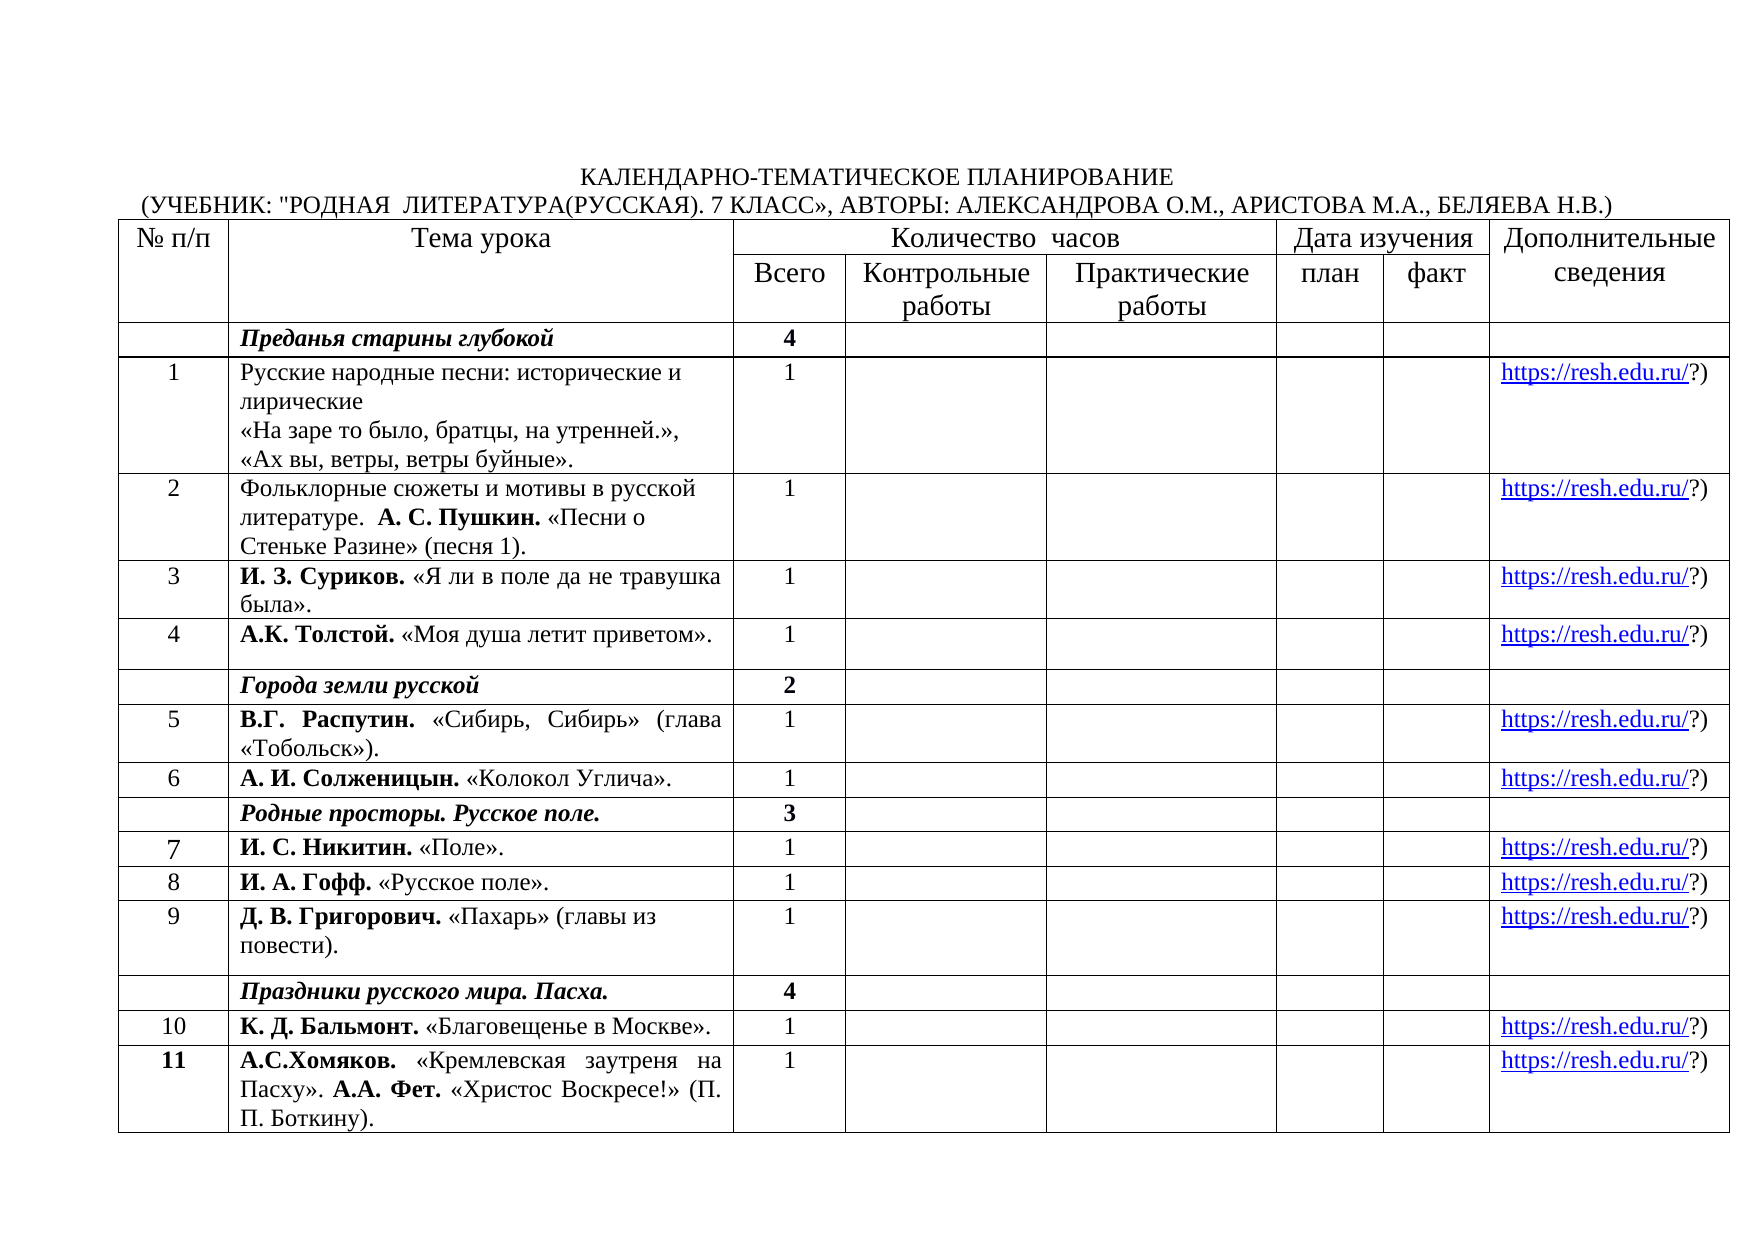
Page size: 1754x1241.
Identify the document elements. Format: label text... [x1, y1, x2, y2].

table_cell 10 [119, 1011, 228, 1044]
table_cell [1047, 763, 1276, 797]
table_cell https://resh.edu.ru/?) [1490, 705, 1729, 762]
table_cell [846, 867, 1046, 900]
table_cell Д. В. Григорович. «Пахарь» (главы из повести). [229, 901, 733, 975]
table_cell план [1277, 255, 1383, 322]
table_cell 1 [734, 832, 845, 866]
table_cell Родные просторы. Русское поле. [229, 798, 733, 831]
table_cell [1047, 1046, 1276, 1132]
table_cell [119, 798, 228, 831]
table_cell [1490, 1046, 1729, 1132]
table_cell [1277, 323, 1383, 356]
table_cell [1277, 670, 1383, 703]
table_cell https://resh.edu.ru/?) [1490, 1011, 1729, 1044]
table_cell Русские народные песни: исторические и лирические «На заре то было, братцы, на утренней.», «Ах вы, ветры, ветры буйные». [229, 358, 733, 472]
table_cell [846, 670, 1046, 703]
table_cell 7 [119, 832, 228, 866]
table_cell Преданья старины глубокой [229, 323, 733, 356]
table_cell [846, 763, 1046, 797]
table_cell Фольклорные сюжеты и мотивы в русской литературе. А. С. Пушкин. «Песни о Стеньке Разине» (песня 1). [229, 474, 733, 560]
table_cell https://resh.edu.ru/?) [1490, 619, 1729, 669]
table_cell [1277, 763, 1383, 797]
table_cell [1277, 619, 1383, 669]
table_cell [846, 901, 1046, 975]
table_cell 5 [119, 705, 228, 762]
table_cell [1047, 1011, 1276, 1044]
table_cell 6 [119, 763, 228, 797]
table_cell [119, 323, 228, 356]
table_cell Праздники русского мира. Пасха. [229, 976, 733, 1010]
table_cell Всего [734, 255, 845, 322]
table_cell факт [1384, 255, 1489, 322]
table_cell 11 [119, 1046, 228, 1132]
table_cell [1277, 976, 1383, 1010]
table_cell [1384, 832, 1489, 866]
table_cell И. С. Никитин. «Поле». [229, 832, 733, 866]
table_cell https://resh.edu.ru/?) [1490, 867, 1729, 900]
table_header Дополнительные сведения [1490, 220, 1729, 322]
table_cell К. Д. Бальмонт. «Благовещенье в Москве». [229, 1011, 733, 1044]
table_cell [846, 619, 1046, 669]
text (УЧЕБНИК: "РОДНАЯ ЛИТЕРАТУРА(РУССКАЯ). 7 КЛАСС», АВТОРЫ: АЛЕКСАНДРОВА О.М., АРИСТОВА М.А., БЕЛЯЕВА Н.В.) [118, 190, 1636, 219]
table_cell 1 [734, 763, 845, 797]
table_cell [1047, 705, 1276, 762]
table_cell [1384, 561, 1489, 618]
table_cell https://resh.edu.ru/?) [1490, 901, 1729, 975]
table_cell [1277, 474, 1383, 560]
table_cell [1277, 798, 1383, 831]
table_cell [1384, 867, 1489, 900]
table_cell 1 [734, 1046, 845, 1132]
table_cell [1047, 358, 1276, 472]
table_cell [846, 358, 1046, 472]
table_cell [1047, 670, 1276, 703]
table_cell [1384, 705, 1489, 762]
table_cell 4 [734, 976, 845, 1010]
table_cell [846, 798, 1046, 831]
table_cell 9 [119, 901, 228, 975]
table_cell 2 [119, 474, 228, 560]
table_cell [1384, 763, 1489, 797]
table_cell [1047, 832, 1276, 866]
table_cell В.Г. Распутин. «Сибирь, Сибирь» (глава «Тобольск»). [229, 705, 733, 762]
table_cell [1277, 867, 1383, 900]
table_cell Контрольные работы [846, 255, 1046, 322]
table_cell [1384, 474, 1489, 560]
table_cell Практические работы [1047, 255, 1276, 322]
table_cell [1384, 1046, 1489, 1132]
table_cell [1384, 619, 1489, 669]
table_cell [1047, 976, 1276, 1010]
table_cell А.С.Хомяков. «Кремлевская заутреня на Пасху». А.А. Фет. «Христос Воскресе!» (П. П. Боткину). [229, 1046, 733, 1132]
table_cell [1277, 832, 1383, 866]
table_cell [1277, 561, 1383, 618]
table_cell 4 [734, 323, 845, 356]
table_cell [119, 976, 228, 1010]
table_cell [846, 1046, 1046, 1132]
table_cell 1 [734, 867, 845, 900]
table_cell https://resh.edu.ru/?) [1490, 832, 1729, 866]
table_cell [1047, 561, 1276, 618]
table_cell [1277, 705, 1383, 762]
table_cell [1047, 901, 1276, 975]
table_cell И. З. Суриков. «Я ли в поле да не травушка была». [229, 561, 733, 618]
table_header Количество часов [734, 220, 1276, 254]
table_cell 1 [734, 901, 845, 975]
table_cell Города земли русской [229, 670, 733, 703]
table_cell [1384, 798, 1489, 831]
table_cell 1 [734, 561, 845, 618]
table_cell 1 [734, 705, 845, 762]
table_cell 8 [119, 867, 228, 900]
table_cell [1047, 474, 1276, 560]
table_cell 1 [119, 358, 228, 472]
table_cell [846, 474, 1046, 560]
table_cell 1 [734, 1011, 845, 1044]
table_cell [1277, 358, 1383, 472]
table_cell [1490, 798, 1729, 831]
table_cell [1277, 1011, 1383, 1044]
table_cell [846, 323, 1046, 356]
table_cell https://resh.edu.ru/?) [1490, 474, 1729, 560]
table_cell [1047, 798, 1276, 831]
table_cell [1384, 323, 1489, 356]
table_cell 1 [734, 619, 845, 669]
table_cell [1384, 1011, 1489, 1044]
table_cell 1 [734, 474, 845, 560]
table_cell [846, 976, 1046, 1010]
table_cell [1277, 1046, 1383, 1132]
table_cell [846, 832, 1046, 866]
table_cell https://resh.edu.ru/?) [1490, 763, 1729, 797]
table_cell [1384, 901, 1489, 975]
table_cell [1490, 976, 1729, 1010]
table_cell [1047, 619, 1276, 669]
table_header Тема урока [229, 220, 733, 322]
table_cell [119, 670, 228, 703]
table_cell А. И. Солженицын. «Колокол Углича». [229, 763, 733, 797]
table_cell И. А. Гофф. «Русское поле». [229, 867, 733, 900]
table_cell 3 [119, 561, 228, 618]
table_cell 2 [734, 670, 845, 703]
table_cell 3 [734, 798, 845, 831]
table_cell [1384, 976, 1489, 1010]
table_header Дата изучения [1277, 220, 1489, 254]
text КАЛЕНДАРНО-ТЕМАТИЧЕСКОЕ ПЛАНИРОВАНИЕ [118, 162, 1636, 190]
table_header № п/п [119, 220, 228, 322]
table_cell https://resh.edu.ru/?) [1490, 561, 1729, 618]
table_cell [1047, 867, 1276, 900]
table_cell А.К. Толстой. «Моя душа летит приветом». [229, 619, 733, 669]
table_cell [1490, 670, 1729, 703]
table_cell [846, 561, 1046, 618]
table_cell [846, 705, 1046, 762]
table_cell [1047, 323, 1276, 356]
table_cell https://resh.edu.ru/?) [1490, 358, 1729, 472]
table_cell [1384, 358, 1489, 472]
table_cell 4 [119, 619, 228, 669]
table_cell [1490, 323, 1729, 356]
table_cell [1277, 901, 1383, 975]
table_cell 1 [734, 358, 845, 472]
table_cell [846, 1011, 1046, 1044]
table_cell [1384, 670, 1489, 703]
